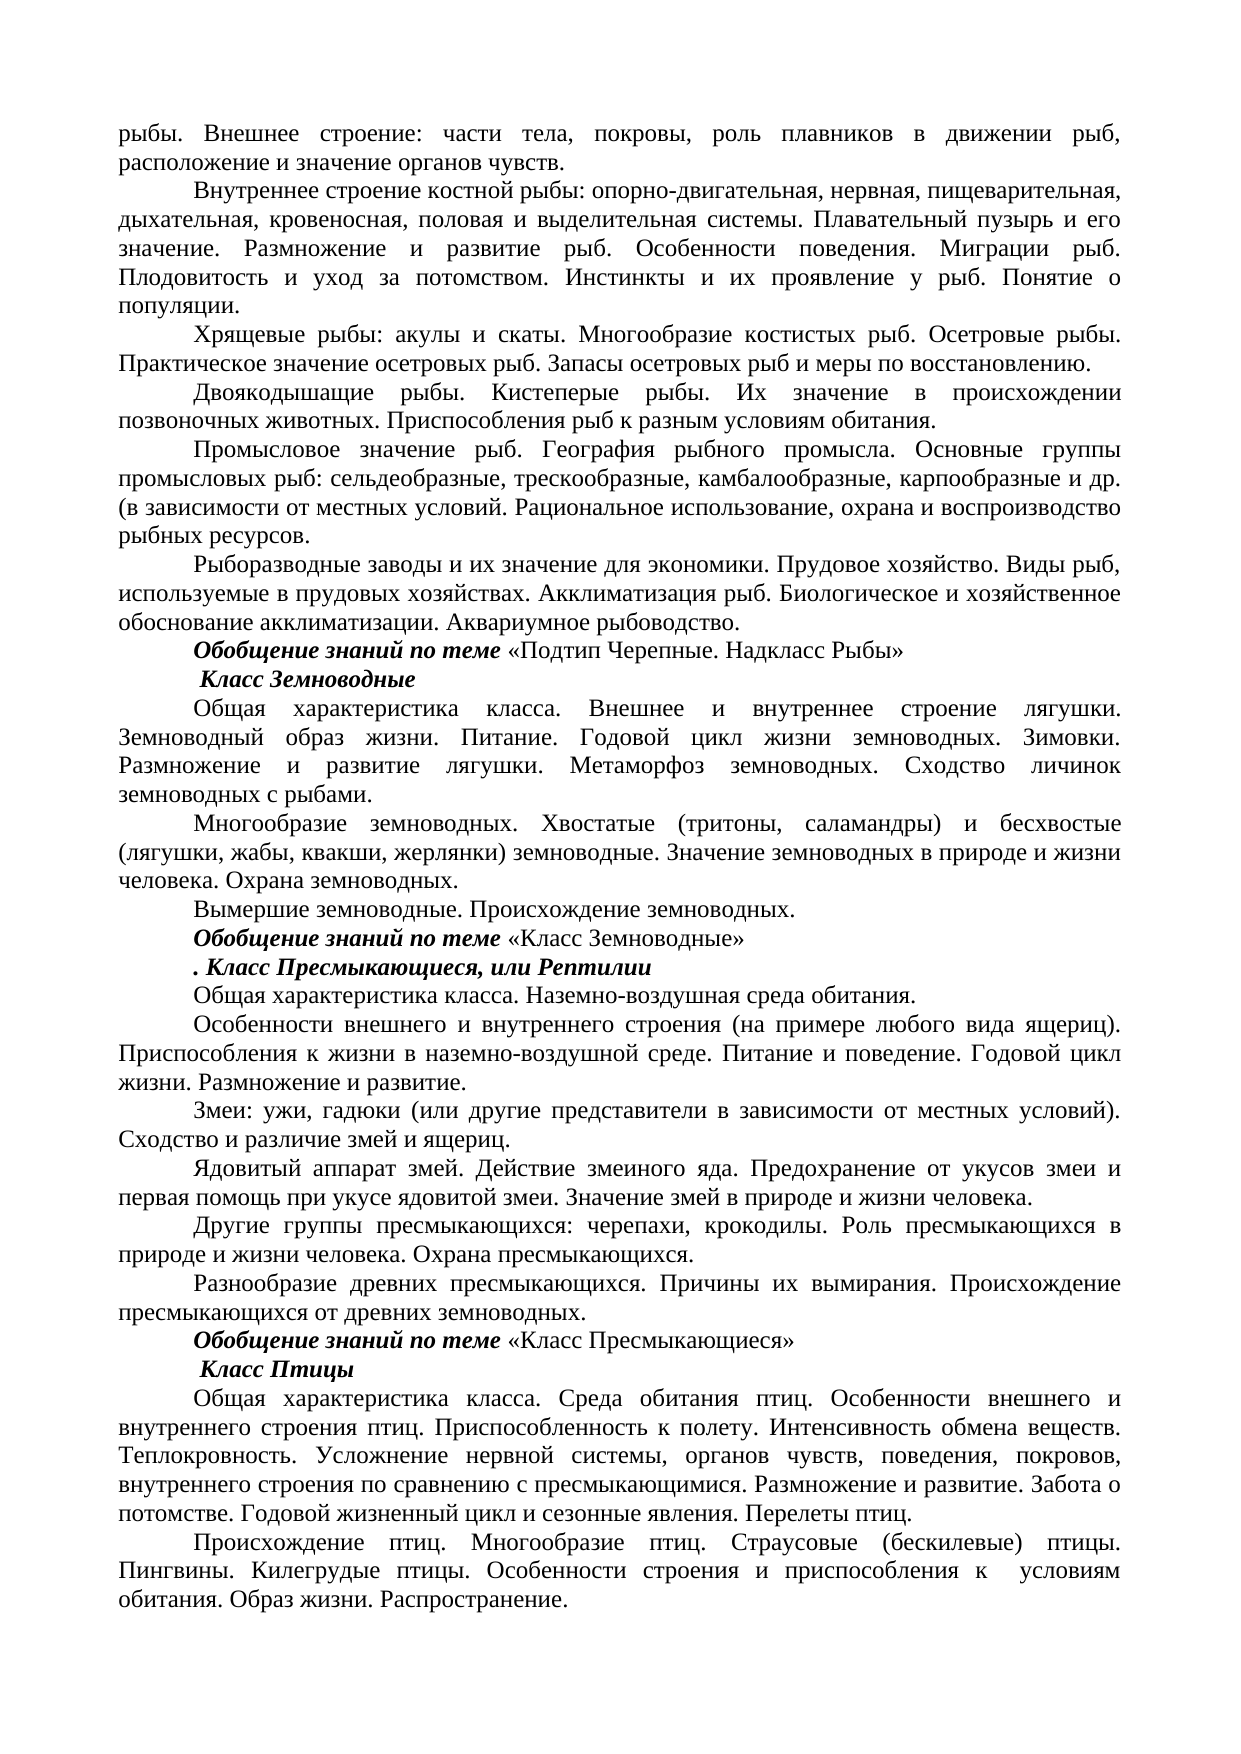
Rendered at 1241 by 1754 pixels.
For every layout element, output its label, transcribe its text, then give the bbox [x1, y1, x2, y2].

text Класс Птицы [118, 1354, 1122, 1383]
text Двоякодышащие рыбы. Кистеперые рыбы. Их значение в происхождении позвоночных животных. Приспособления рыб к разным условиям обитания. [118, 377, 1122, 434]
text . Класс Пресмыкающиеся, или Рептилии [118, 952, 1122, 981]
text Внутреннее строение костной рыбы: опорно-двигательная, нервная, пищеварительная, дыхательная, кровеносная, половая и выделительная системы. Плавательный пузырь и его значение. Размножение и развитие рыб. Особенности поведения. Миграции рыб. Плодовитость и уход за потомством. Инстинкты и их проявление у рыб. Понятие о популяции. [118, 176, 1122, 319]
text Вымершие земноводные. Происхождение земноводных. [118, 894, 1122, 923]
text Особенности внешнего и внутреннего строения (на примере любого вида ящериц). Приспособления к жизни в наземно-воздушной среде. Питание и поведение. Годовой цикл жизни. Размножение и развитие. [118, 1009, 1122, 1096]
text Рыборазводные заводы и их значение для экономики. Прудовое хозяйство. Виды рыб, используемые в прудовых хозяйствах. Акклиматизация рыб. Биологическое и хозяйственное обоснование акклиматизации. Аквариумное рыбоводство. [118, 549, 1122, 636]
text Хрящевые рыбы: акулы и скаты. Многообразие костистых рыб. Осетровые рыбы. Практическое значение осетровых рыб. Запасы осетровых рыб и меры по восстановлению. [118, 319, 1122, 377]
text Многообразие земноводных. Хвостатые (тритоны, саламандры) и бесхвостые (лягушки, жабы, квакши, жерлянки) земноводные. Значение земноводных в природе и жизни человека. Охрана земноводных. [118, 808, 1122, 894]
text Общая характеристика класса. Среда обитания птиц. Особенности внешнего и внутреннего строения птиц. Приспособленность к полету. Интенсивность обмена веществ. Теплокровность. Усложнение нервной системы, органов чувств, поведения, покровов, внутреннего строения по сравнению с пресмыкающимися. Размножение и развитие. Забота о потомстве. Годовой жизненный цикл и сезонные явления. Перелеты птиц. [118, 1383, 1122, 1527]
text Происхождение птиц. Многообразие птиц. Страусовые (бескилевые) птицы. Пингвины. Килегрудые птицы. Особенности строения и приспособления к условиям обитания. Образ жизни. Распространение. [118, 1527, 1122, 1613]
text Обобщение знаний по теме «Класс Земноводные» [118, 923, 1122, 952]
text Общая характеристика класса. Внешнее и внутреннее строение лягушки. Земноводный образ жизни. Питание. Годовой цикл жизни земноводных. Зимовки. Размножение и развитие лягушки. Метаморфоз земноводных. Сходство личинок земноводных с рыбами. [118, 693, 1122, 808]
text Змеи: ужи, гадюки (или другие представители в зависимости от местных условий). Сходство и различие змей и ящериц. [118, 1096, 1122, 1153]
text Другие группы пресмыкающихся: черепахи, крокодилы. Роль пресмыкающихся в природе и жизни человека. Охрана пресмыкающихся. [118, 1211, 1122, 1268]
text Общая характеристика класса. Наземно-воздушная среда обитания. [118, 981, 1122, 1009]
text Промысловое значение рыб. География рыбного промысла. Основные группы промысловых рыб: сельдеобразные, трескообразные, камбалообразные, карпообразные и др. (в зависимости от местных условий. Рациональное использование, охрана и воспроизводство рыбных ресурсов. [118, 434, 1122, 549]
text Ядовитый аппарат змей. Действие змеиного яда. Предохранение от укусов змеи и первая помощь при укусе ядовитой змеи. Значение змей в природе и жизни человека. [118, 1153, 1122, 1211]
text Класс Земноводные [118, 664, 1122, 693]
text Разнообразие древних пресмыкающихся. Причины их вымирания. Происхождение пресмыкающихся от древних земноводных. [118, 1268, 1122, 1326]
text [118, 118, 1122, 176]
text Обобщение знаний по теме «Класс Пресмыкающиеся» [118, 1326, 1122, 1354]
text Обобщение знаний по теме «Подтип Черепные. Надкласс Рыбы» [118, 636, 1122, 664]
